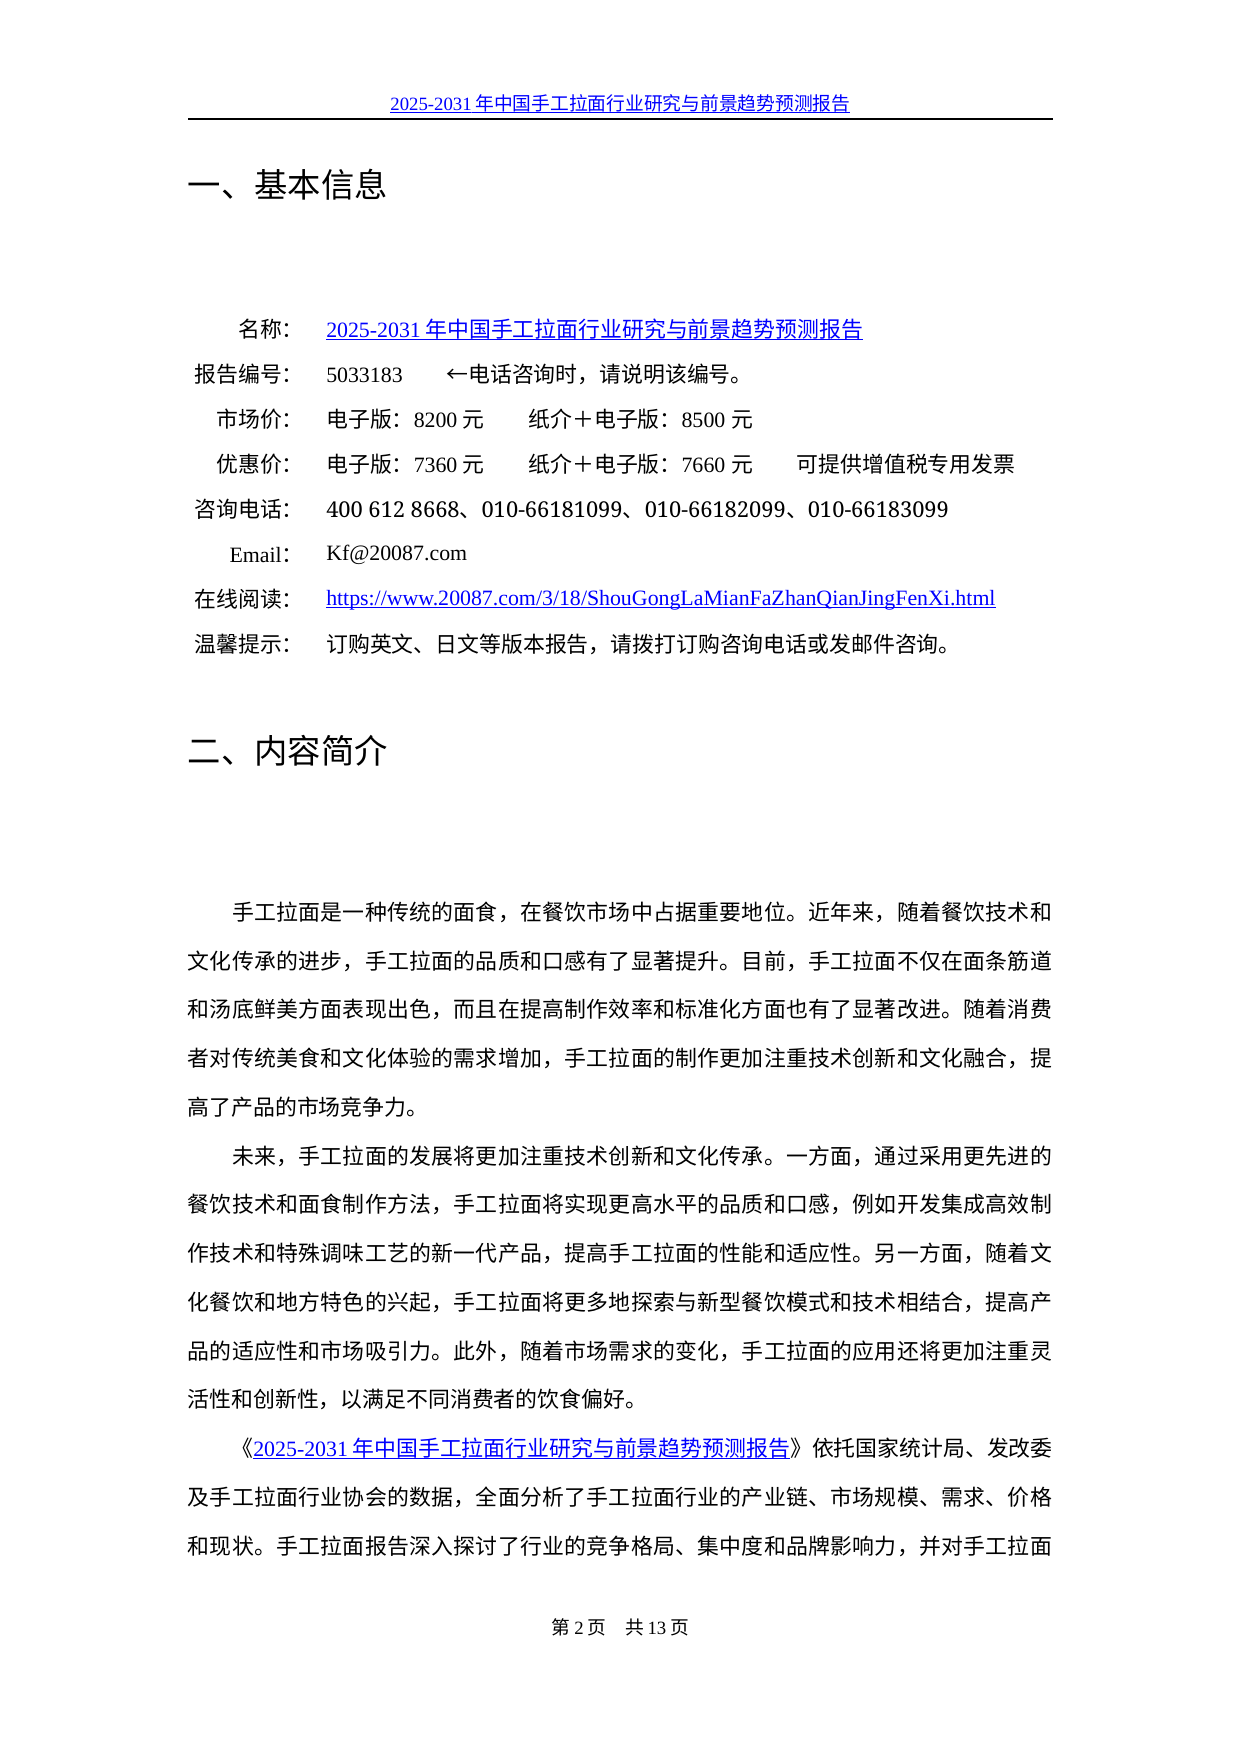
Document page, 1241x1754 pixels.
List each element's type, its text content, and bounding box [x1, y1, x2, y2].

table_cell 市场价： [167, 402, 315, 447]
table_cell 电子版：8200 元 纸介＋电子版：8500 元 [315, 402, 1073, 447]
title 一、基本信息 [187, 150, 1053, 215]
table_header 2025-2031年中国手工拉面行业研究与前景趋势预测报告 [315, 312, 1073, 357]
table_header 名称： [167, 312, 315, 357]
table_cell Kf@20087.com [315, 537, 1073, 582]
table_cell 优惠价： [167, 447, 315, 492]
table_cell 5033183 ←电话咨询时，请说明该编号。 [315, 357, 1073, 402]
table_cell 温馨提示： [167, 627, 315, 672]
title 二、内容简介 [187, 717, 1053, 782]
table_cell 咨询电话： [167, 492, 315, 537]
table_cell 电子版：7360 元 纸介＋电子版：7660 元 可提供增值税专用发票 [315, 447, 1073, 492]
table_cell [315, 582, 1073, 627]
table_cell 报告编号： [167, 357, 315, 402]
table_cell 400 612 8668、010-66181099、010-66182099、010-66183099 [315, 492, 1073, 537]
table_cell Email： [167, 537, 315, 582]
table_cell 订购英文、日文等版本报告，请拨打订购咨询电话或发邮件咨询。 [315, 627, 1073, 672]
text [187, 894, 1053, 1561]
table_cell 在线阅读： [167, 582, 315, 627]
